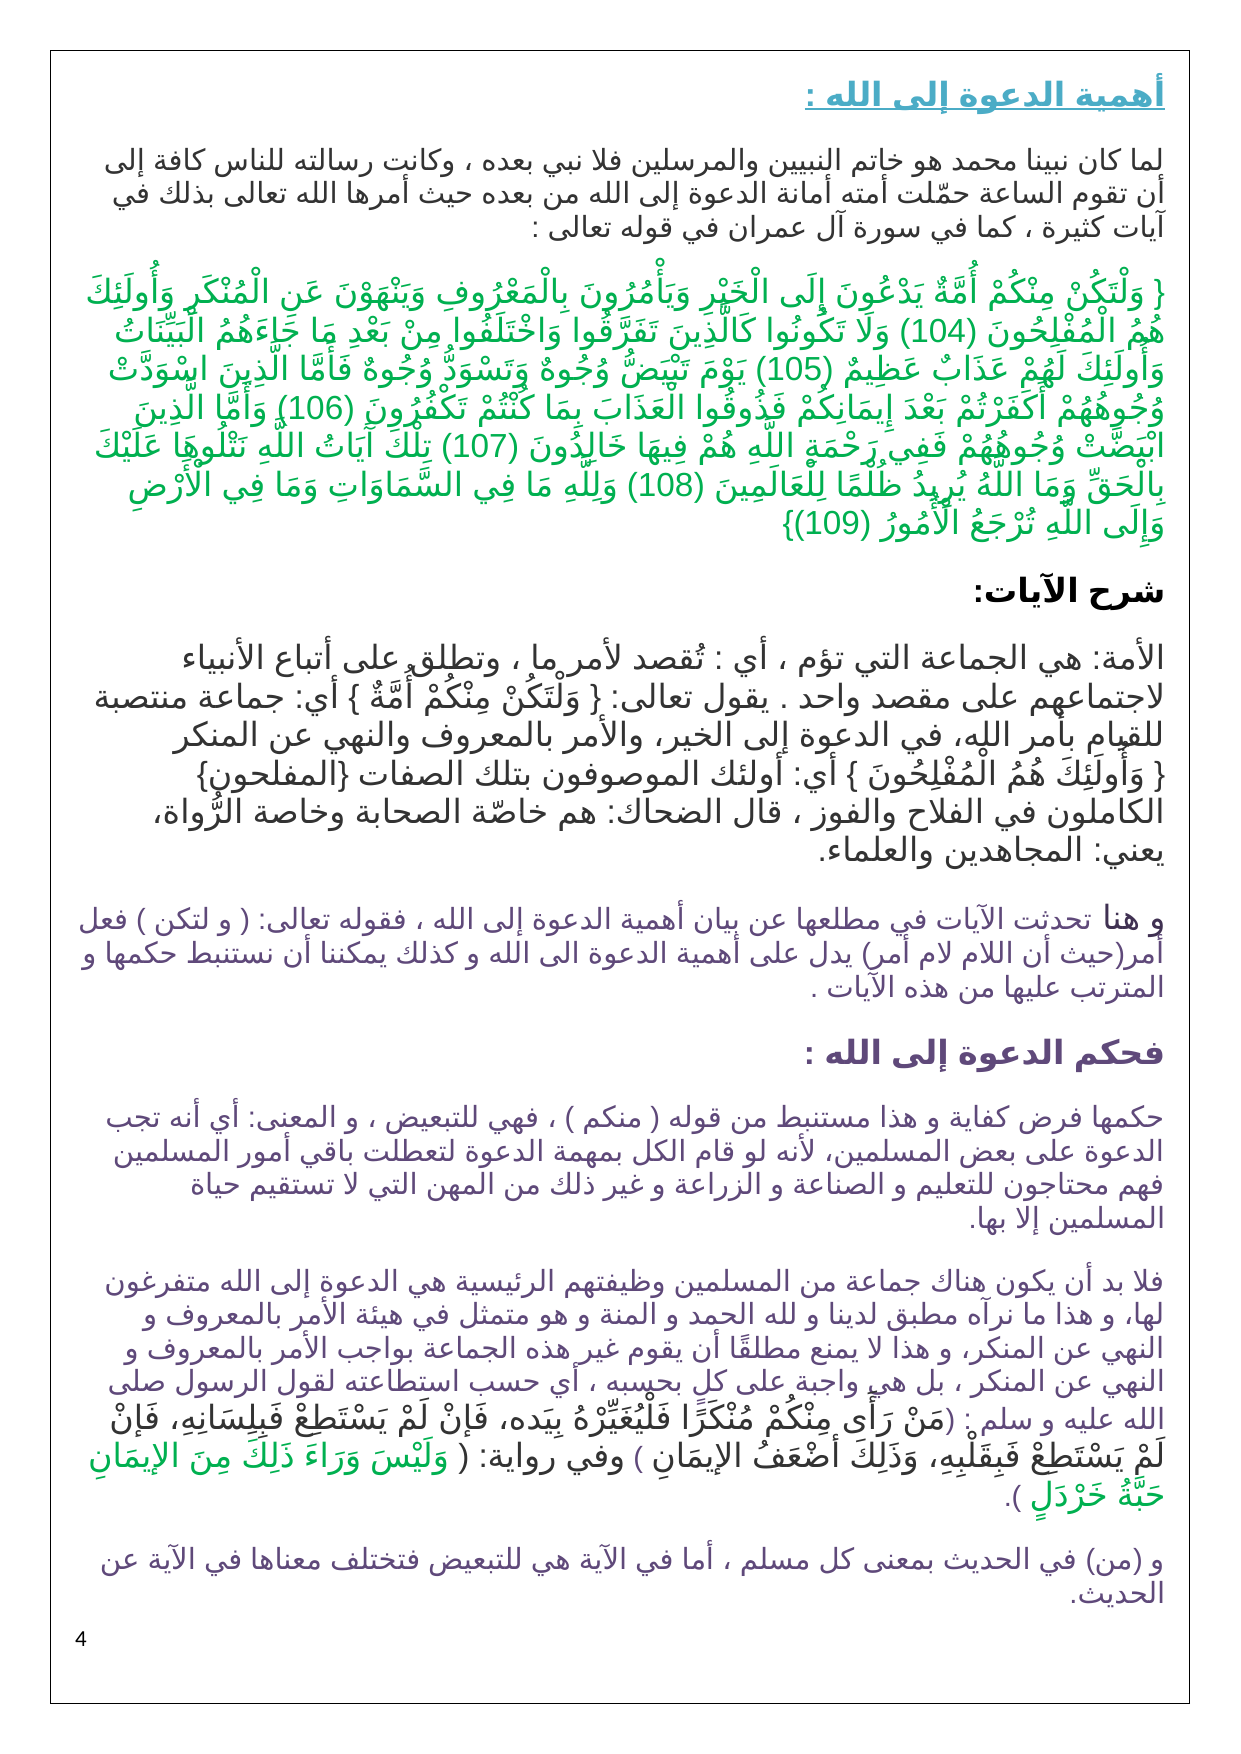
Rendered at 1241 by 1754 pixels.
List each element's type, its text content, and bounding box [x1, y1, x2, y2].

text أهمية الدعوة إلى الله : [75, 75, 1165, 113]
text لما كان نبينا محمد هو خاتم النبيين والمرسلين فلا نبي بعده ، وكانت رسالته للناس كافة إلى أن تقوم الساعة حمّلت أمته أمانة الدعوة إلى الله من بعده حيث أمرها الله تعالى بذلك في آيات كثيرة ، كما في سورة آل عمران في قوله تعالى : [75, 143, 1165, 243]
text { وَلْتَكُنْ مِنْكُمْ أُمَّةٌ يَدْعُونَ إِلَى الْخَيْرِ وَيَأْمُرُونَ بِالْمَعْرُوفِ وَيَنْهَوْنَ عَنِ الْمُنْكَرِ وَأُولَئِكَ هُمُ الْمُفْلِحُونَ (104) وَلَا تَكُونُوا كَالَّذِينَ تَفَرَّقُوا وَاخْتَلَفُوا مِنْ بَعْدِ مَا جَاءَهُمُ الْبَيِّنَاتُ وَأُولَئِكَ لَهُمْ عَذَابٌ عَظِيمٌ (105) يَوْمَ تَبْيَضُّ وُجُوهٌ وَتَسْوَدُّ وُجُوهٌ فَأَمَّا الَّذِينَ اسْوَدَّتْ وُجُوهُهُمْ أَكَفَرْتُمْ بَعْدَ إِيمَانِكُمْ فَذُوقُوا الْعَذَابَ بِمَا كُنْتُمْ تَكْفُرُونَ (106) وَأَمَّا الَّذِينَ ابْيَضَّتْ وُجُوهُهُمْ فَفِي رَحْمَةِ اللَّهِ هُمْ فِيهَا خَالِدُونَ (107) تِلْكَ آَيَاتُ اللَّهِ نَتْلُوهَا عَلَيْكَ بِالْحَقِّ وَمَا اللَّهُ يُرِيدُ ظُلْمًا لِلْعَالَمِينَ (108) وَلِلَّهِ مَا فِي السَّمَاوَاتِ وَمَا فِي الْأَرْضِ وَإِلَى اللَّهِ تُرْجَعُ الْأُمُورُ (109)} [75, 272, 1165, 541]
text الأمة: هي الجماعة التي تؤم ، أي : تُقصد لأمر ما ، وتطلق على أتباع الأنبياء لاجتماعهم على مقصد واحد . يقول تعالى: { وَلْتَكُنْ مِنْكُمْ أُمَّةٌ } أي: جماعة منتصبة للقيام بأمر الله، في الدعوة إلى الخير، والأمر بالمعروف والنهي عن المنكر { وَأُولَئِكَ هُمُ الْمُفْلِحُونَ } أي: أولئك الموصوفون بتلك الصفات {المفلحون} الكاملون في الفلاح والفوز ، قال الضحاك: هم خاصّة الصحابة وخاصة الرُّواة، يعني: المجاهدين والعلماء. [75, 638, 1165, 869]
text فلا بد أن يكون هناك جماعة من المسلمين وظيفتهم الرئيسية هي الدعوة إلى الله متفرغون لها، و هذا ما نرآه مطبق لدينا و لله الحمد و المنة و هو متمثل في هيئة الأمر بالمعروف و النهي عن المنكر، و هذا لا يمنع مطلقًا أن يقوم غير هذه الجماعة بواجب الأمر بالمعروف و النهي عن المنكر ، بل هي واجبة على كلٍ بحسبه ، أي حسب استطاعته لقول الرسول صلى الله عليه و سلم : (مَنْ رَأَى مِنْكُمْ مُنْكَرًا فَلْيُغَيِّرْهُ بِيَده، فَإنْ لَمْ يَسْتَطِعْ فَبِلِسَانِهِ، فَإنْ لَمْ يَسْتَطِعْ فَبِقَلْبِهِ، وَذَلِكَ أضْعَفُ الإيمَانِ ) وفي رواية: ( وَلَيْسَ وَرَاءَ ذَلِكَ مِنَ الإيمَانِ حَبَّةُ خَرْدَلٍ ). [75, 1264, 1165, 1513]
text و هنا تحدثت الآيات في مطلعها عن بيان أهمية الدعوة إلى الله ، فقوله تعالى: ( و لتكن ) فعل أمر(حيث أن اللام لام أمر) يدل على أهمية الدعوة الى الله و كذلك يمكننا أن نستنبط حكمها و المترتب عليها من هذه الآيات . [75, 898, 1165, 1003]
text فحكم الدعوة إلى الله : [75, 1033, 1165, 1071]
text شرح الآيات: [75, 571, 1165, 609]
text و (من) في الحديث بمعنى كل مسلم ، أما في الآية هي للتبعيض فتختلف معناها في الآية عن الحديث. [75, 1542, 1165, 1609]
text حكمها فرض كفاية و هذا مستنبط من قوله ( منكم ) ، فهي للتبعيض ، و المعنى: أي أنه تجب الدعوة على بعض المسلمين، لأنه لو قام الكل بمهمة الدعوة لتعطلت باقي أمور المسلمين فهم محتاجون للتعليم و الصناعة و الزراعة و غير ذلك من المهن التي لا تستقيم حياة المسلمين إلا بها. [75, 1100, 1165, 1234]
